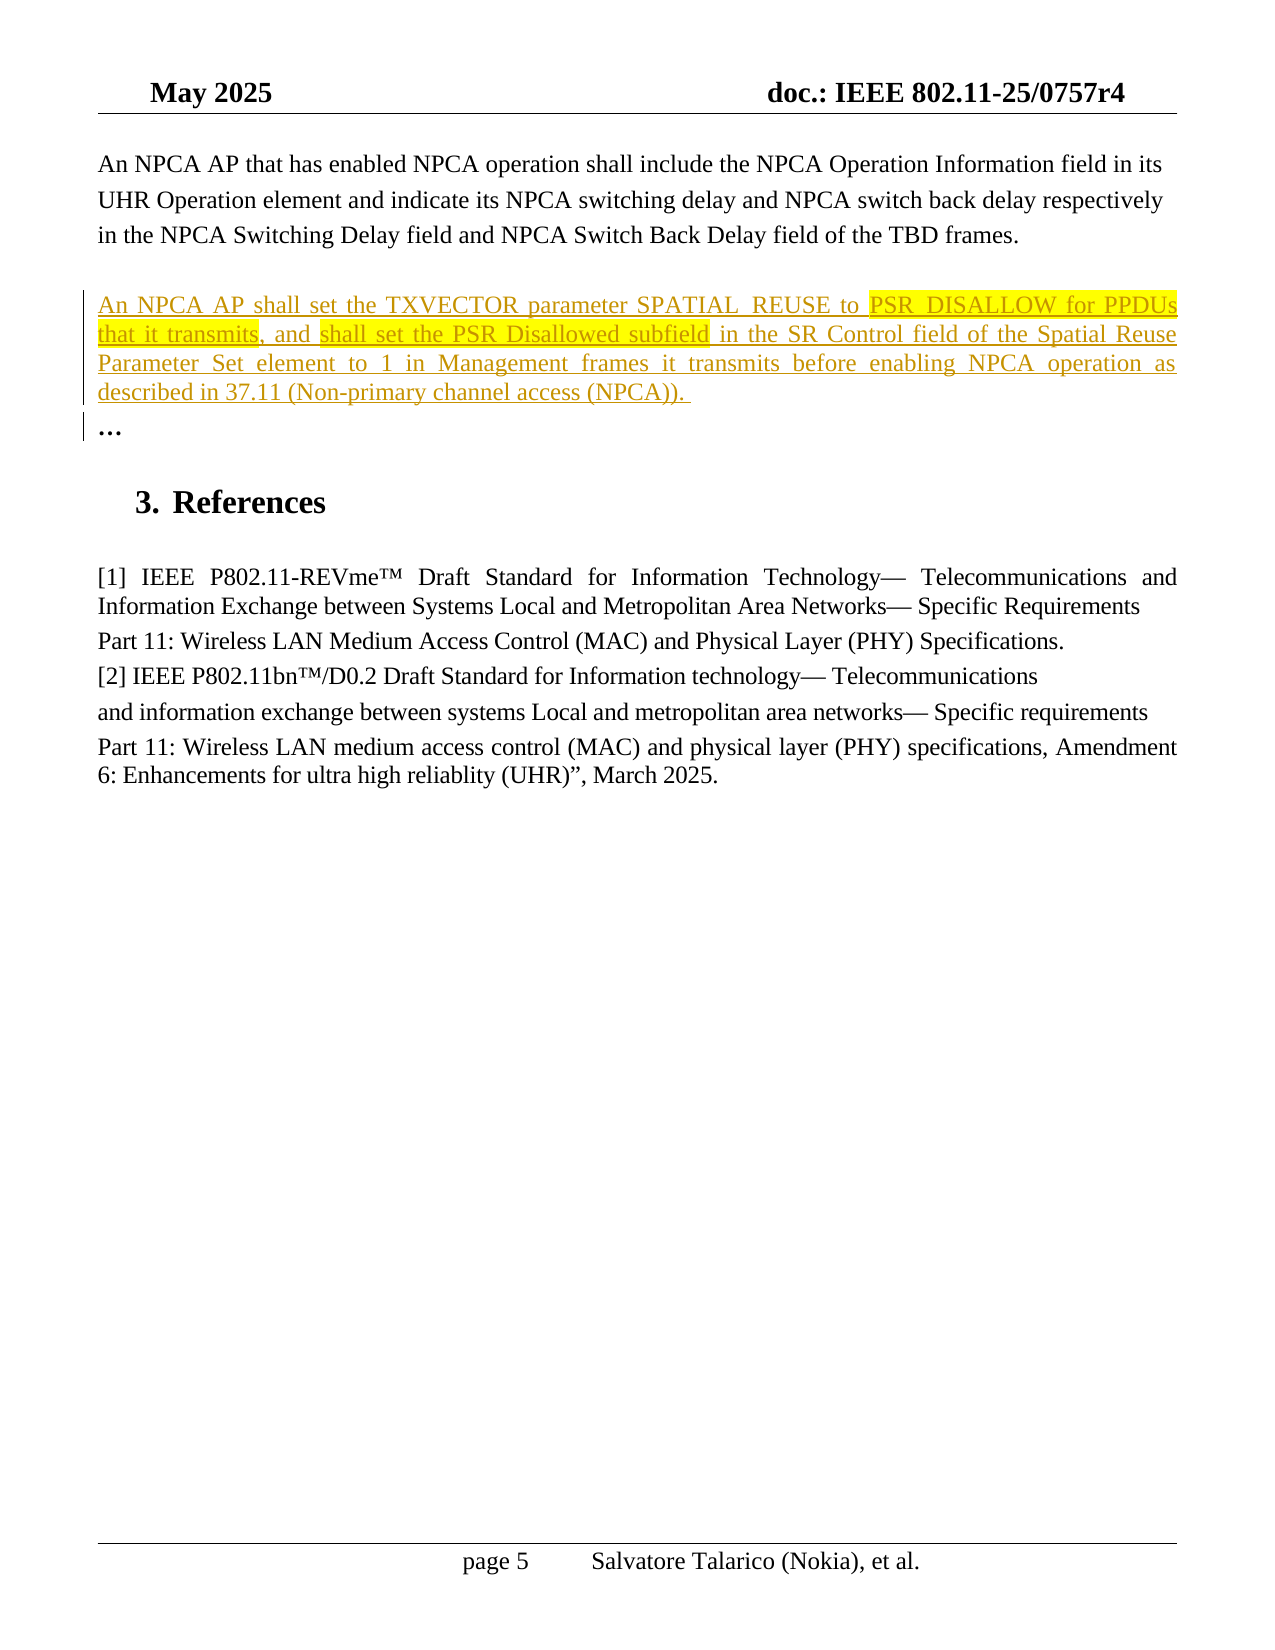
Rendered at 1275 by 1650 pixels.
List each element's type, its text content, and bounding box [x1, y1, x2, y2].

text … [97, 412, 1177, 441]
text and information exchange between systems Local and metropolitan area networks— Specific requirements [97, 697, 1177, 725]
text [1] IEEE P802.11-REVme™ Draft Standard for Information Technology— Telecommunications and Information Exchange between Systems Local and Metropolitan Area Networks— Specific Requirements [97, 562, 1177, 620]
text in the NPCA Switching Delay field and NPCA Switch Back Delay field of the TBD frames. [97, 220, 1177, 249]
text Part 11: Wireless LAN medium access control (MAC) and physical layer (PHY) specifications, Amendment 6: Enhancements for ultra high reliablity (UHR)”, March 2025. [97, 732, 1177, 789]
text An NPCA AP that has enabled NPCA operation shall include the NPCA Operation Information field in its [97, 149, 1177, 178]
text Part 11: Wireless LAN Medium Access Control (MAC) and Physical Layer (PHY) Specifications. [97, 626, 1177, 655]
list References [135, 482, 1177, 521]
text UHR Operation element and indicate its NPCA switching delay and NPCA switch back delay respectively [97, 185, 1177, 213]
text [2] IEEE P802.11bn™/D0.2 Draft Standard for Information technology— Telecommunications [97, 661, 1177, 690]
